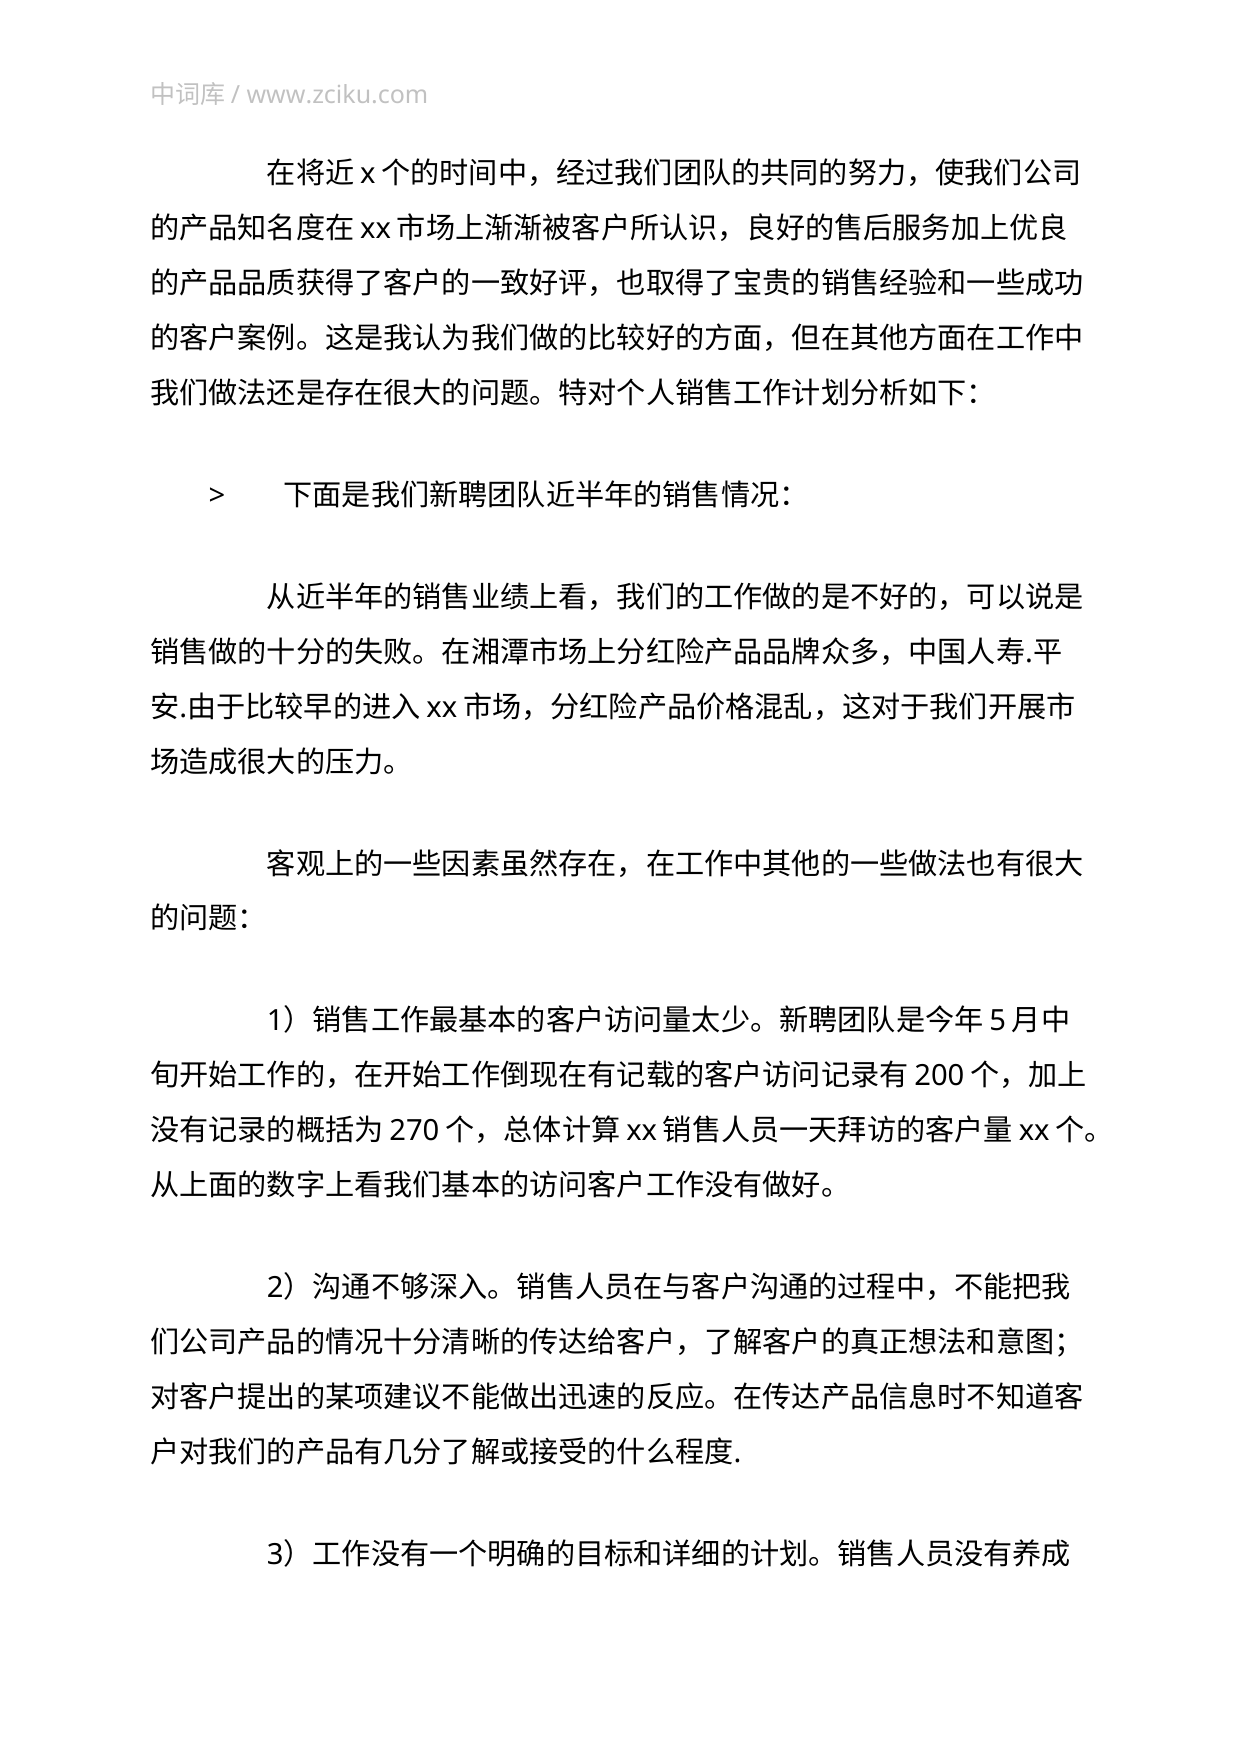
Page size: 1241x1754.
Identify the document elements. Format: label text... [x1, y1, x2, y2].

text 从近半年的销售业绩上看，我们的工作做的是不好的，可以说是销售做的十分的失败。在湘潭市场上分红险产品品牌众多，中国人寿.平安.由于比较早的进入xx市场，分红险产品价格混乱，这对于我们开展市场造成很大的压力。 [150, 573, 1090, 781]
text 2）沟通不够深入。销售人员在与客户沟通的过程中，不能把我们公司产品的情况十分清晰的传达给客户，了解客户的真正想法和意图；对客户提出的某项建议不能做出迅速的反应。在传达产品信息时不知道客户对我们的产品有几分了解或接受的什么程度. [150, 1264, 1090, 1471]
text > 下面是我们新聘团队近半年的销售情况： [150, 472, 1090, 514]
text 1）销售工作最基本的客户访问量太少。新聘团队是今年5月中旬开始工作的，在开始工作倒现在有记载的客户访问记录有200个，加上没有记录的概括为270个，总体计算xx销售人员一天拜访的客户量xx个。从上面的数字上看我们基本的访问客户工作没有做好。 [150, 997, 1090, 1204]
text 在将近x个的时间中，经过我们团队的共同的努力，使我们公司的产品知名度在xx市场上渐渐被客户所认识，良好的售后服务加上优良的产品品质获得了客户的一致好评，也取得了宝贵的销售经验和一些成功的客户案例。这是我认为我们做的比较好的方面，但在其他方面在工作中我们做法还是存在很大的问题。特对个人销售工作计划分析如下： [150, 150, 1090, 412]
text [150, 1530, 1090, 1573]
text 客观上的一些因素虽然存在，在工作中其他的一些做法也有很大的问题： [150, 840, 1090, 937]
